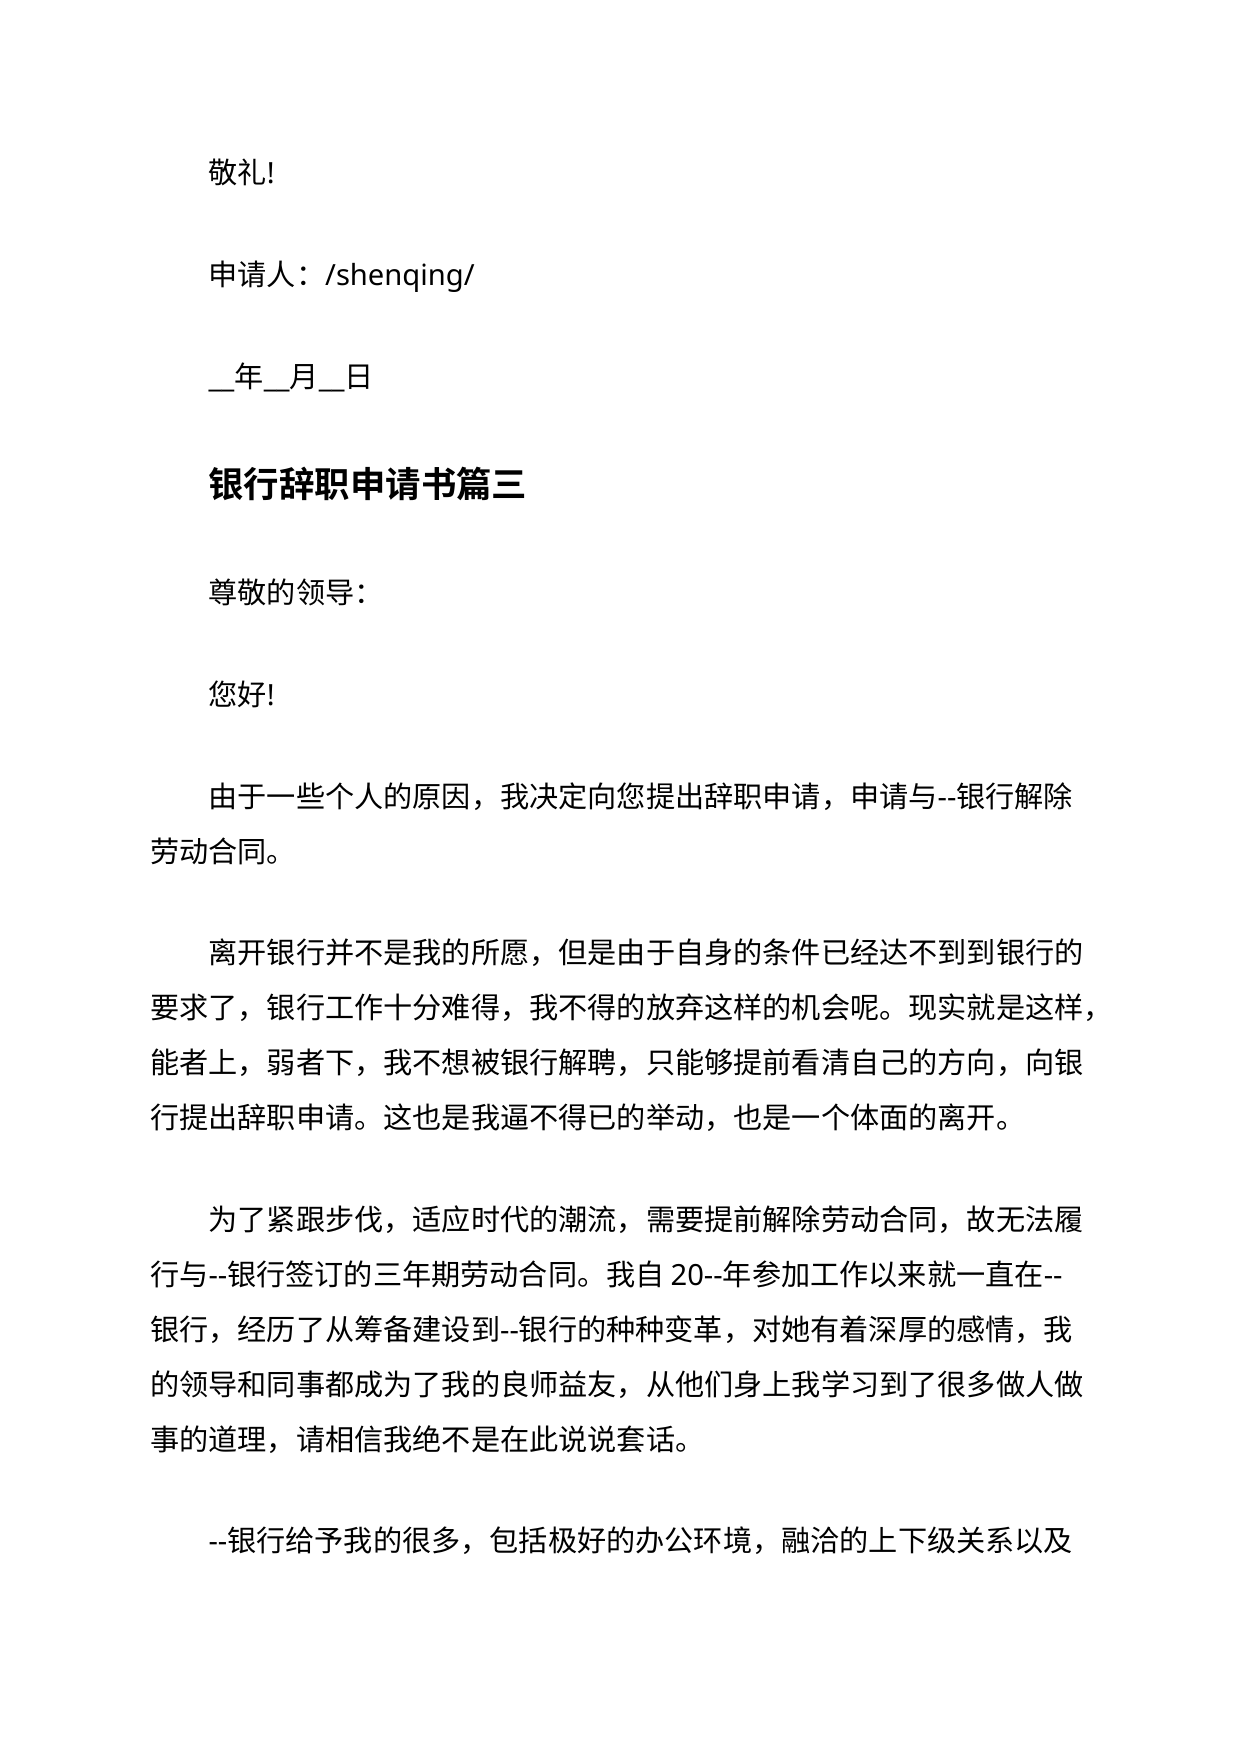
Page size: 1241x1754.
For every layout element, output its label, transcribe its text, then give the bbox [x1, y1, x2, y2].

text 敬礼! [150, 150, 1090, 192]
text 尊敬的领导： [150, 569, 1090, 612]
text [150, 1518, 1090, 1560]
text 为了紧跟步伐，适应时代的潮流，需要提前解除劳动合同，故无法履行与--银行签订的三年期劳动合同。我自20--年参加工作以来就一直在--银行，经历了从筹备建设到--银行的种种变革，对她有着深厚的感情，我的领导和同事都成为了我的良师益友，从他们身上我学习到了很多做人做事的道理，请相信我绝不是在此说说套话。 [150, 1196, 1090, 1458]
text 您好! [150, 671, 1090, 713]
text 申请人：/shenqing/ [150, 252, 1090, 294]
text 离开银行并不是我的所愿，但是由于自身的条件已经达不到到银行的要求了，银行工作十分难得，我不得的放弃这样的机会呢。现实就是这样，能者上，弱者下，我不想被银行解聘，只能够提前看清自己的方向，向银行提出辞职申请。这也是我逼不得已的举动，也是一个体面的离开。 [150, 930, 1090, 1137]
text __年__月__日 [150, 354, 1090, 396]
text 由于一些个人的原因，我决定向您提出辞职申请，申请与--银行解除劳动合同。 [150, 773, 1090, 870]
text 银行辞职申请书篇三 [150, 456, 1090, 507]
